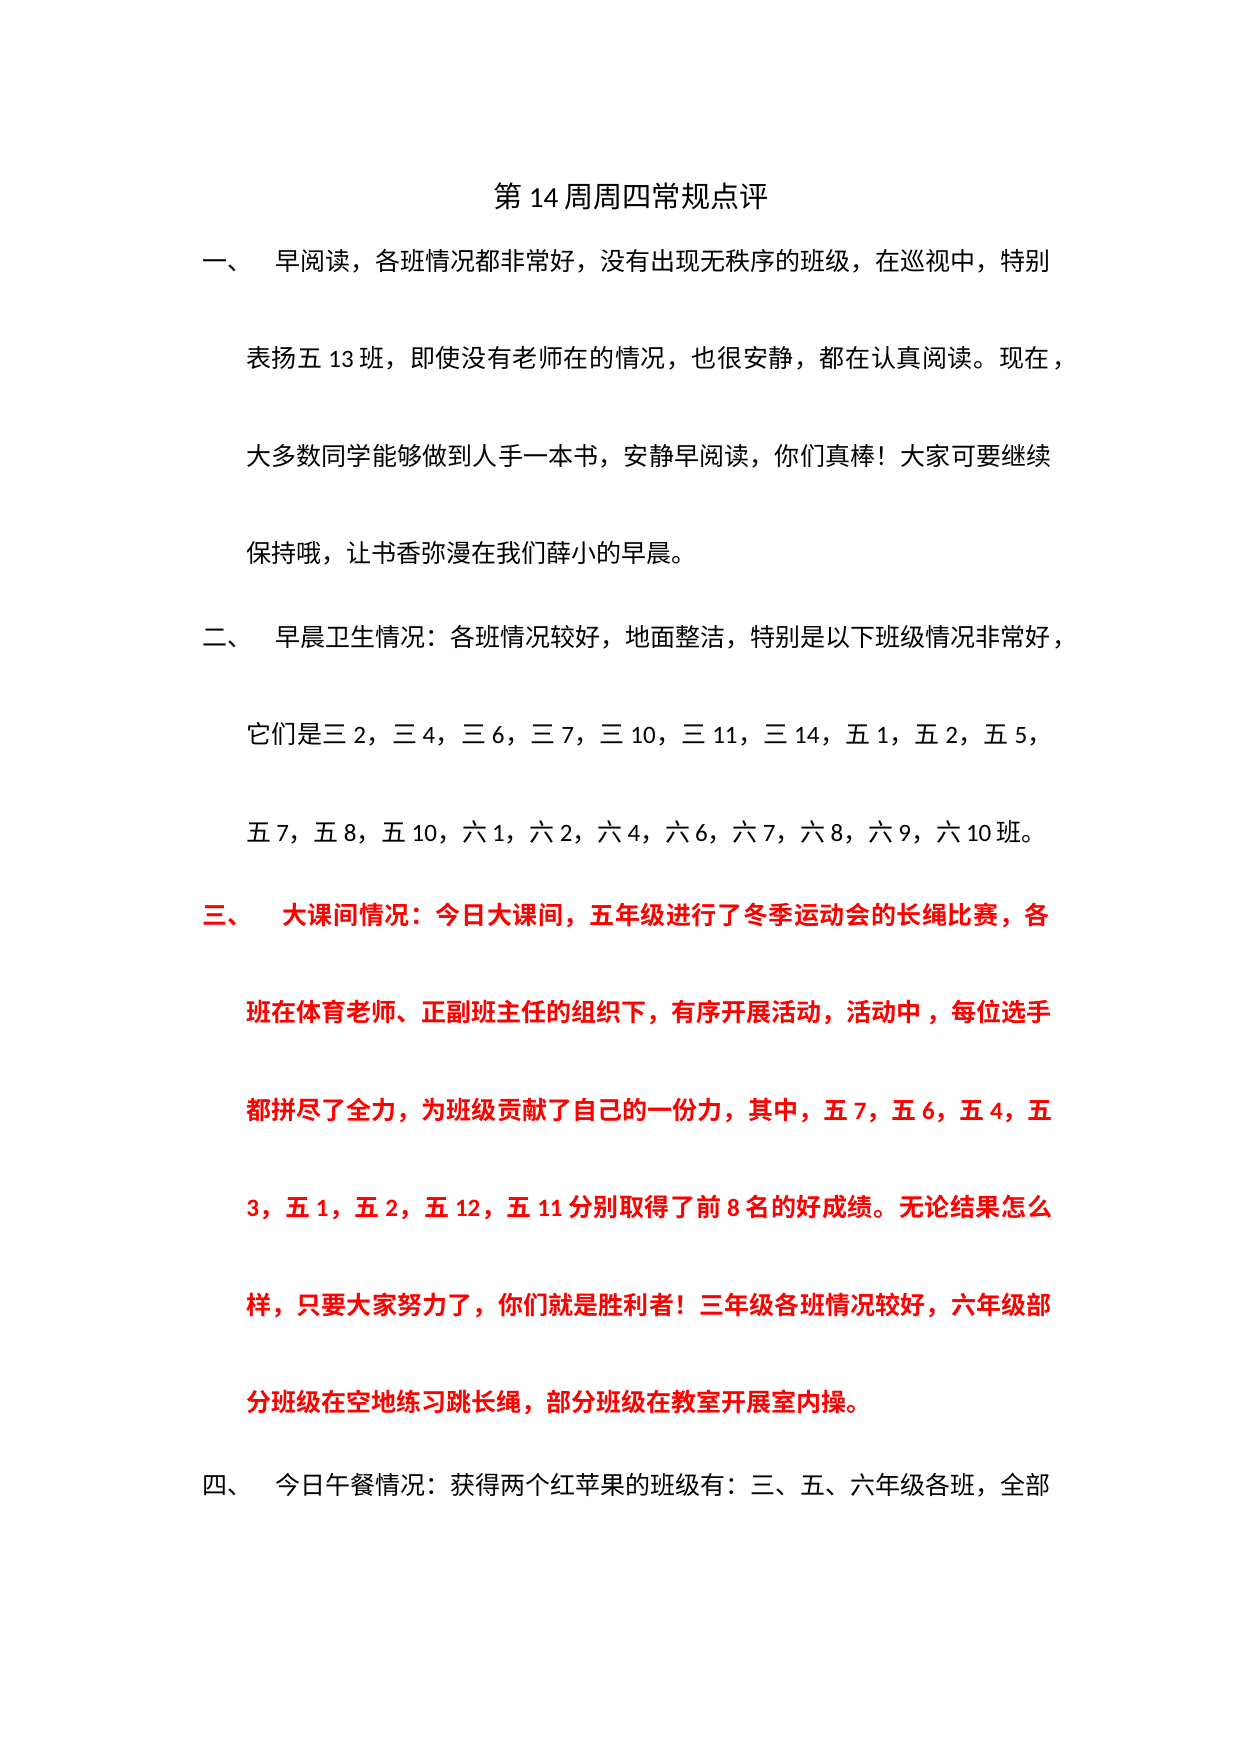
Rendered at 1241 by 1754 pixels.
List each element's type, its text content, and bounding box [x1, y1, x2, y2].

list 早晨卫生情况：各班情况较好，地面整洁，特别是以下班级情况非常好，它们是三2，三4，三6，三7，三10，三11，三14，五1，五2，五5，五7，五8，五10，六1，六2，六4，六6，六7，六8，六9，六10班。 [202, 603, 1053, 863]
list 大课间情况：今日大课间，五年级进行了冬季运动会的长绳比赛，各班在体育老师、正副班主任的组织下，有序开展活动，活动中 ，每位选手都拼尽了全力，为班级贡献了自己的一份力，其中，五7，五6，五4，五3，五1，五2，五12，五11分别取得了前8名的好成绩。无论结果怎么样，只要大家努力了，你们就是胜利者！三年级各班情况较好，六年级部分班级在空地练习跳长绳，部分班级在教室开展室内操。 [202, 881, 1053, 1433]
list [202, 1451, 1053, 1516]
text 第14周周四常规点评 [187, 162, 1053, 227]
list 早阅读，各班情况都非常好，没有出现无秩序的班级，在巡视中，特别表扬五13班，即使没有老师在的情况，也很安静，都在认真阅读。现在，大多数同学能够做到人手一本书，安静早阅读，你们真棒！大家可要继续保持哦，让书香弥漫在我们薛小的早晨。 [202, 227, 1053, 584]
